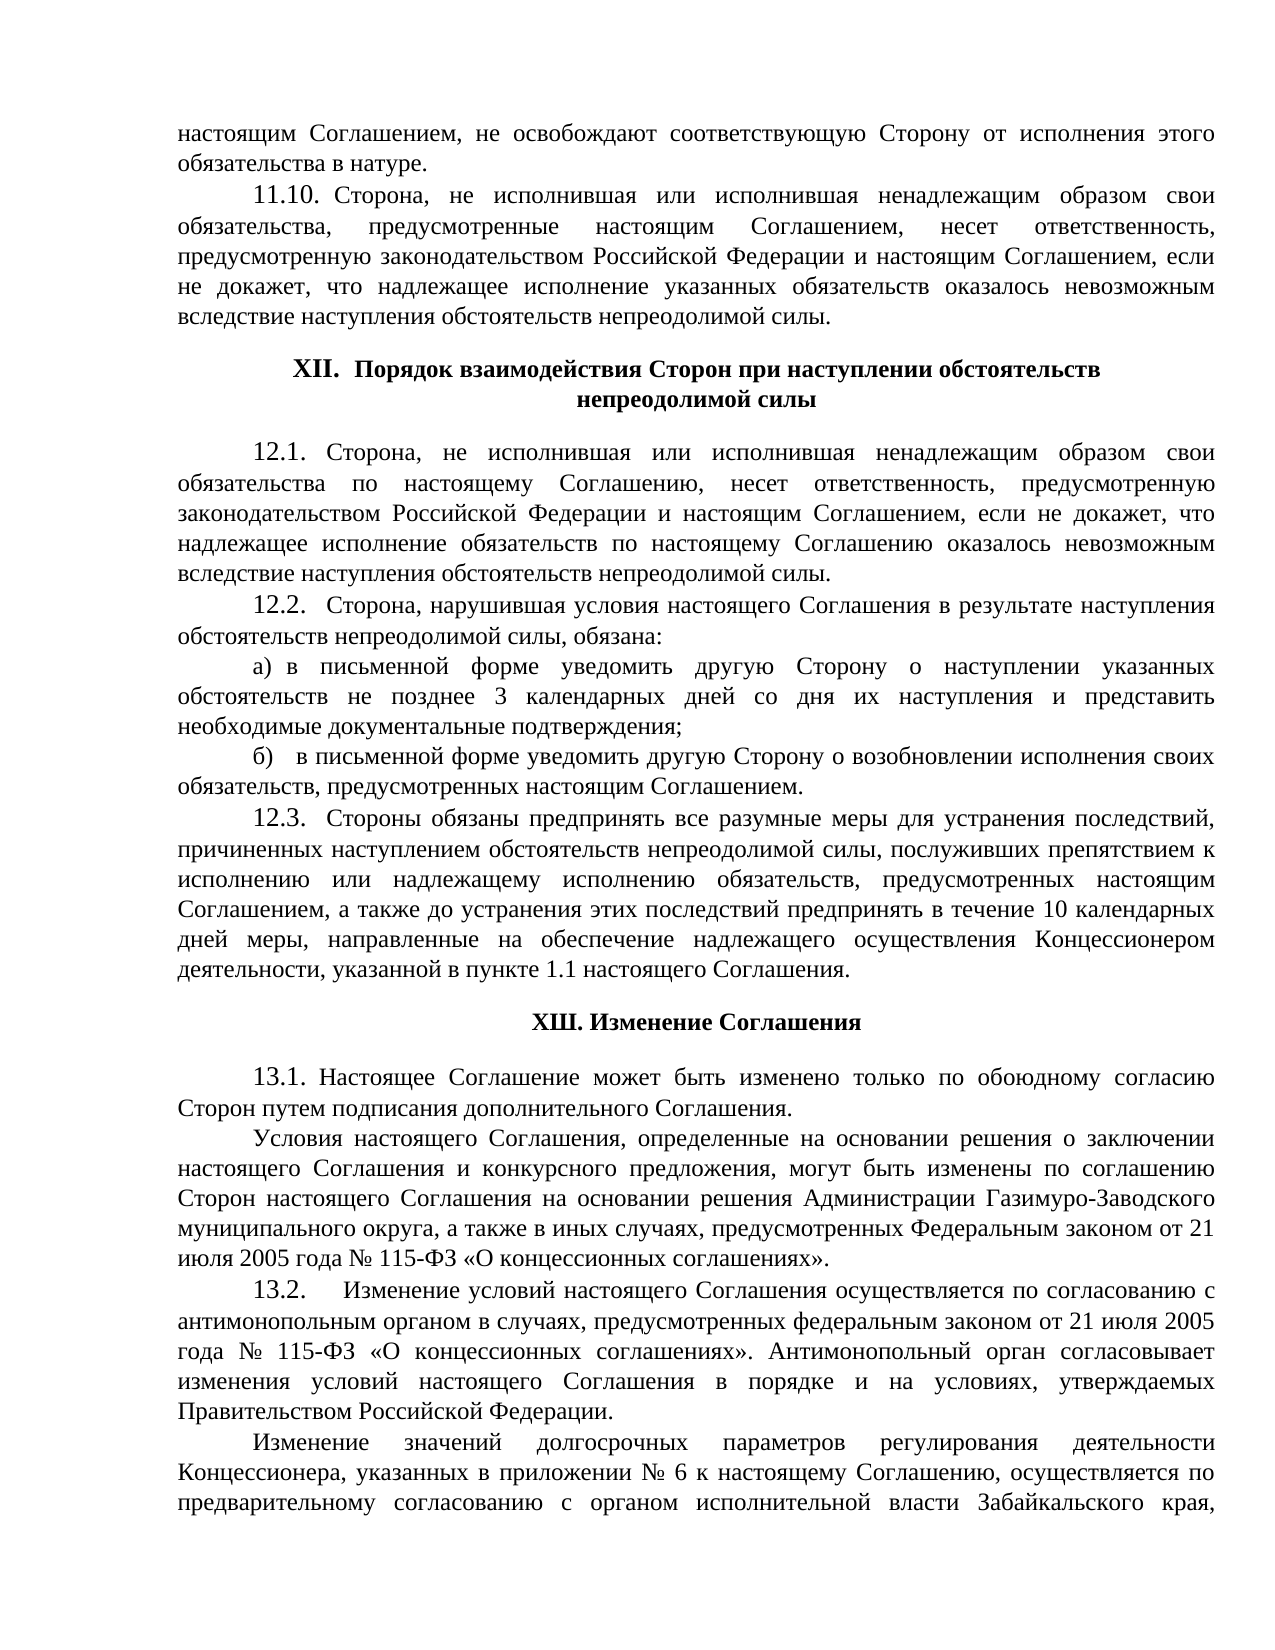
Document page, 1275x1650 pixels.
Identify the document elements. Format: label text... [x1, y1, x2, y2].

list Порядок взаимодействия Сторон при наступлении обстоятельств непреодолимой силы [177, 352, 1216, 413]
list Стороны обязаны предпринять все разумные меры для устранения последствий, причиненных наступлением обстоятельств непреодолимой силы, послуживших препятствием к исполнению или надлежащему исполнению обязательств, предусмотренных настоящим Соглашением, а также до устранения этих последствий предпринять в течение 10 календарных дней меры, направленные на обеспечение надлежащего осуществления Концессионером деятельности, указанной в пункте 1.1 настоящего Соглашения. [177, 802, 1216, 983]
text ХШ. Изменение Соглашения [177, 1007, 1216, 1036]
list Настоящее Соглашение может быть изменено только по обоюдному согласию Сторон путем подписания дополнительного Соглашения. [177, 1061, 1216, 1122]
list Сторона, не исполнившая или исполнившая ненадлежащим образом свои обязательства, предусмотренные настоящим Соглашением, несет ответственность, предусмотренную законодательством Российской Федерации и настоящим Соглашением, если не докажет, что надлежащее исполнение указанных обязательств оказалось невозможным вследствие наступления обстоятельств непреодолимой силы. [177, 178, 1216, 330]
text Условия настоящего Соглашения, определенные на основании решения о заключении настоящего Соглашения и конкурсного предложения, могут быть изменены по соглашению Сторон настоящего Соглашения на основании решения Администрации Газимуро-Заводского муниципального округа, а также в иных случаях, предусмотренных Федеральным законом от 21 июля 2005 года № 115-ФЗ «О концессионных соглашениях». [177, 1123, 1216, 1272]
text б) в письменной форме уведомить другую Сторону о возобновлении исполнения своих обязательств, предусмотренных настоящим Соглашением. [177, 741, 1216, 800]
list Изменение условий настоящего Соглашения осуществляется по согласованию с антимонопольным органом в случаях, предусмотренных федеральным законом от 21 июля 2005 года № 115-ФЗ «О концессионных соглашениях». Антимонопольный орган согласовывает изменения условий настоящего Соглашения в порядке и на условиях, утверждаемых Правительством Российской Федерации. [177, 1274, 1216, 1425]
text а) в письменной форме уведомить другую Сторону о наступлении указанных обстоятельств не позднее 3 календарных дней со дня их наступления и представить необходимые документальные подтверждения; [177, 651, 1216, 740]
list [177, 118, 1216, 177]
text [177, 1427, 1216, 1516]
list Сторона, нарушившая условия настоящего Соглашения в результате наступления обстоятельств непреодолимой силы, обязана: [177, 588, 1216, 650]
list Сторона, не исполнившая или исполнившая ненадлежащим образом свои обязательства по настоящему Соглашению, несет ответственность, предусмотренную законодательством Российской Федерации и настоящим Соглашением, если не докажет, что надлежащее исполнение обязательств по настоящему Соглашению оказалось невозможным вследствие наступления обстоятельств непреодолимой силы. [177, 436, 1216, 587]
